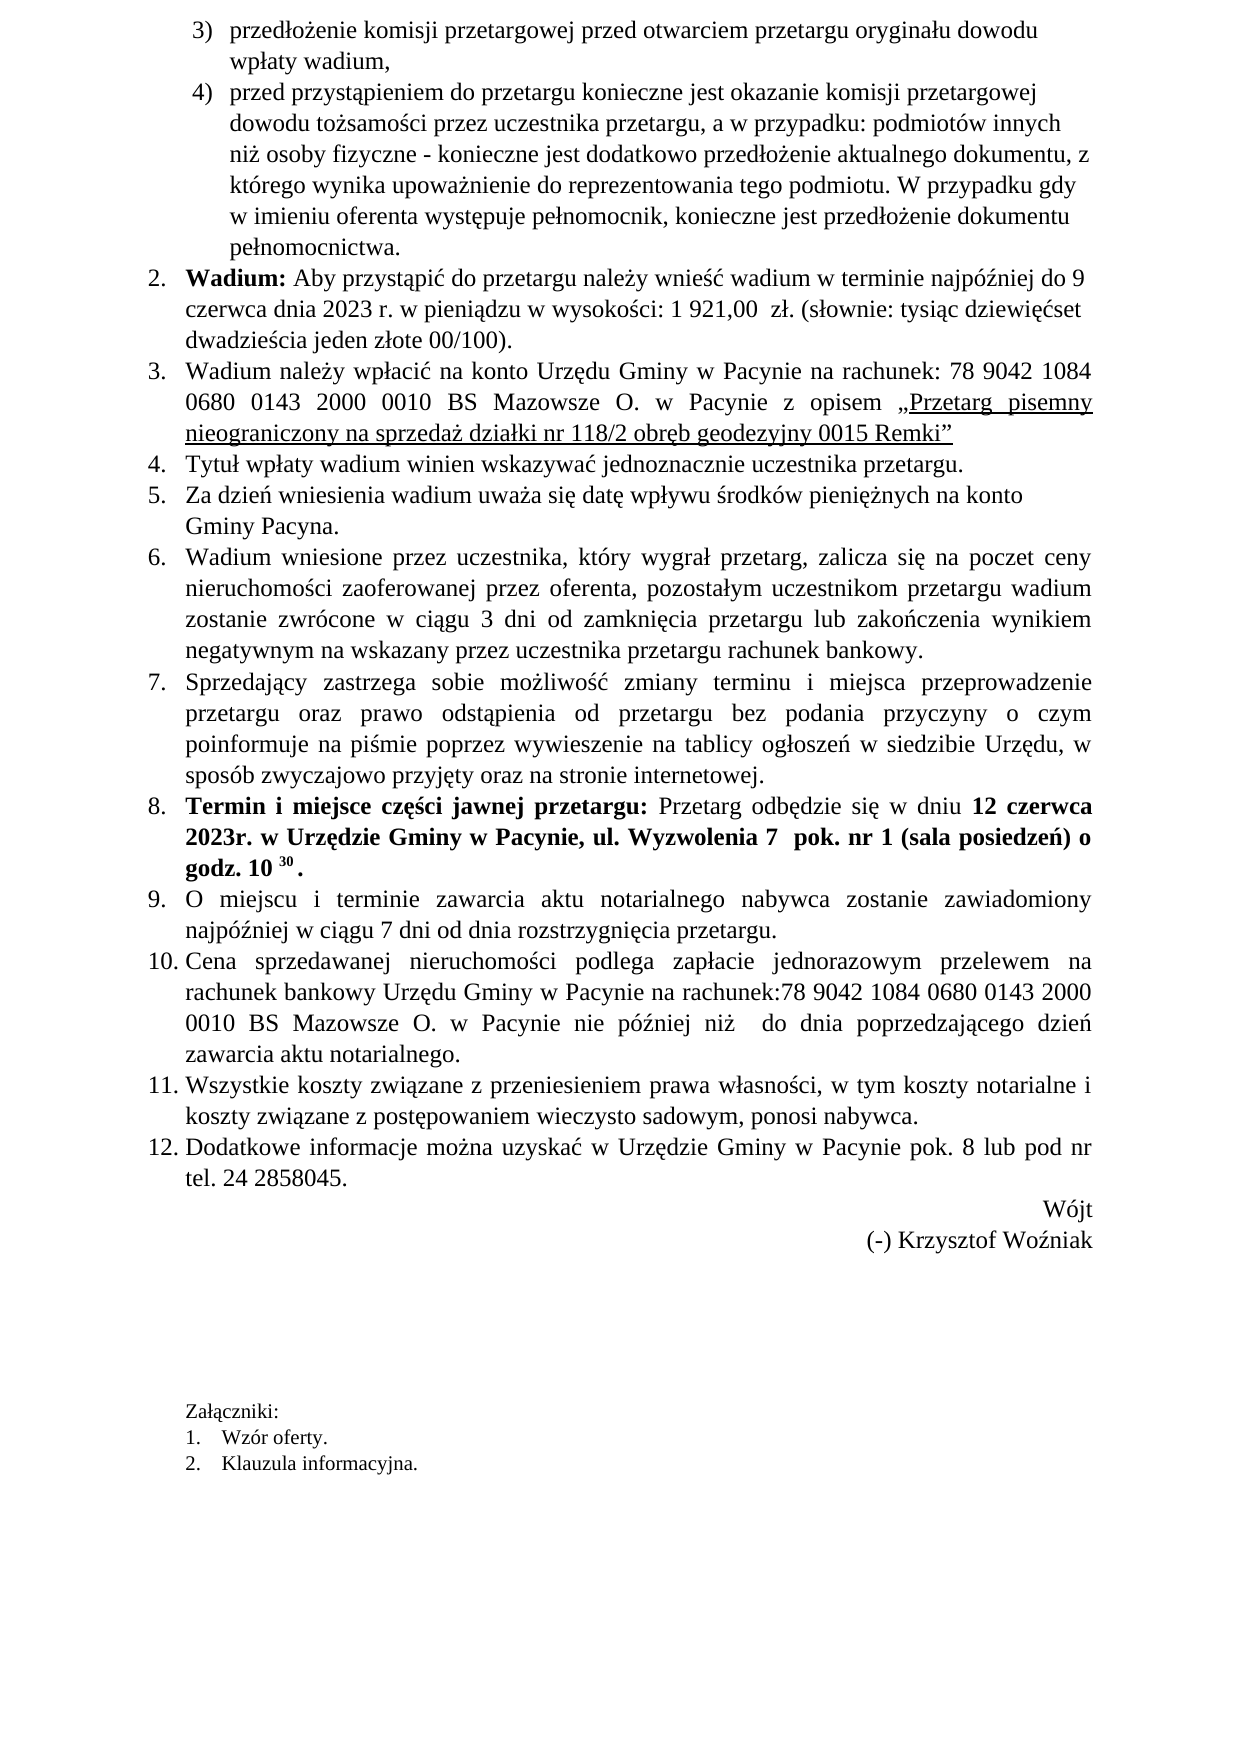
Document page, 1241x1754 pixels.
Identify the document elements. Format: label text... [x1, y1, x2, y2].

list Tytuł wpłaty wadium winien wskazywać jednoznacznie uczestnika przetargu. [148, 449, 1093, 478]
list 2. Klauzula informacyjna. [185, 1451, 1093, 1474]
list przed przystąpieniem do przetargu konieczne jest okazanie komisji przetargowej dowodu tożsamości przez uczestnika przetargu, a w przypadku: podmiotów innych niż osoby fizyczne - konieczne jest dodatkowo przedłożenie aktualnego dokumentu, z którego wynika upoważnienie do reprezentowania tego podmiotu. W przypadku gdy w imieniu oferenta występuje pełnomocnik, konieczne jest przedłożenie dokumentu pełnomocnictwa. [192, 77, 1093, 261]
list Cena sprzedawanej nieruchomości podlega zapłacie jednorazowym przelewem na rachunek bankowy Urzędu Gminy w Pacynie na rachunek:78 9042 1084 0680 0143 2000 0010 BS Mazowsze O. w Pacynie nie później niż do dnia poprzedzającego dzień zawarcia aktu notarialnego. [148, 946, 1093, 1068]
list Za dzień wniesienia wadium uważa się datę wpływu środków pieniężnych na konto Gminy Pacyna. [148, 480, 1093, 540]
list Wadium wniesione przez uczestnika, który wygrał przetarg, zalicza się na poczet ceny nieruchomości zaoferowanej przez oferenta, pozostałym uczestnikom przetargu wadium zostanie zwrócone w ciągu 3 dni od zamknięcia przetargu lub zakończenia wynikiem negatywnym na wskazany przez uczestnika przetargu rachunek bankowy. [148, 542, 1093, 664]
list Wadium należy wpłacić na konto Urzędu Gminy w Pacynie na rachunek: 78 9042 1084 0680 0143 2000 0010 BS Mazowsze O. w Pacynie z opisem „Przetarg pisemny nieograniczony na sprzedaż działki nr 118/2 obręb geodezyjny 0015 Remki” [148, 356, 1093, 447]
list Wszystkie koszty związane z przeniesieniem prawa własności, w tym koszty notarialne i koszty związane z postępowaniem wieczysto sadowym, ponosi nabywca. [148, 1070, 1093, 1130]
list Wójt (-) Krzysztof Woźniak [185, 1194, 1093, 1254]
list 1. Wzór oferty. [185, 1424, 1093, 1449]
list Załączniki: [185, 1399, 1093, 1423]
list przedłożenie komisji przetargowej przed otwarciem przetargu oryginału dowodu wpłaty wadium, [192, 15, 1093, 74]
list Wadium: Aby przystąpić do przetargu należy wnieść wadium w terminie najpóźniej do 9 czerwca dnia 2023 r. w pieniądzu w wysokości: 1 921,00 zł. (słownie: tysiąc dziewięćset dwadzieścia jeden złote 00/100). [148, 263, 1093, 354]
list Dodatkowe informacje można uzyskać w Urzędzie Gminy w Pacynie pok. 8 lub pod nr tel. 24 2858045. [148, 1132, 1093, 1192]
list O miejscu i terminie zawarcia aktu notarialnego nabywca zostanie zawiadomiony najpóźniej w ciągu 7 dni od dnia rozstrzygnięcia przetargu. [148, 884, 1093, 944]
list Termin i miejsce części jawnej przetargu: Przetarg odbędzie się w dniu 12 czerwca 2023r. w Urzędzie Gminy w Pacynie, ul. Wyzwolenia 7 pok. nr 1 (sala posiedzeń) o godz. 10 30 . [148, 791, 1093, 882]
list Sprzedający zastrzega sobie możliwość zmiany terminu i miejsca przeprowadzenie przetargu oraz prawo odstąpienia od przetargu bez podania przyczyny o czym poinformuje na piśmie poprzez wywieszenie na tablicy ogłoszeń w siedzibie Urzędu, w sposób zwyczajowo przyjęty oraz na stronie internetowej. [148, 667, 1093, 788]
